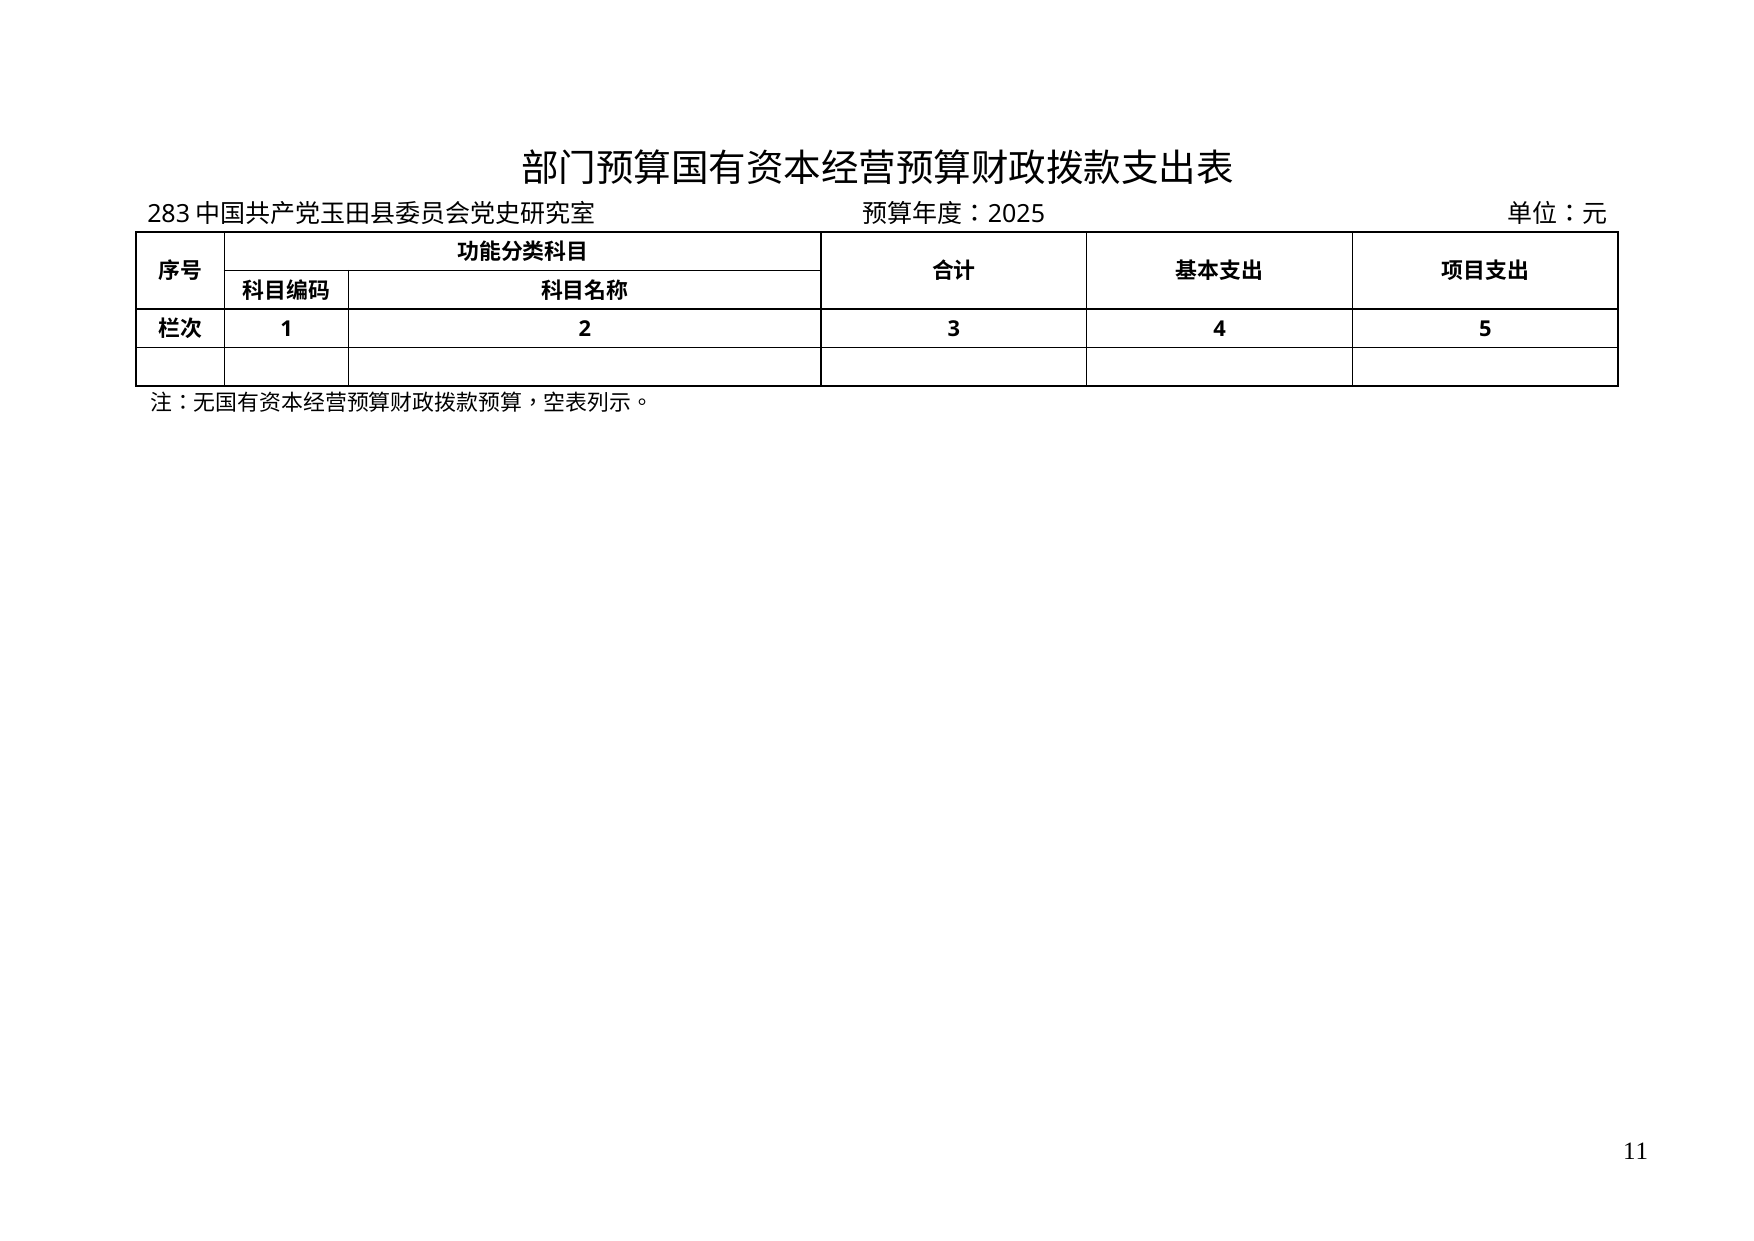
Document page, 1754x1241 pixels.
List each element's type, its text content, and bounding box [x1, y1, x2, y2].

text 注：无国有资本经营预算财政拨款预算，空表列示。 [106, 387, 1648, 416]
table_cell 项目支出 [1353, 233, 1617, 308]
table_cell 2 [349, 310, 820, 347]
table_cell 基本支出 [1087, 233, 1352, 308]
text 部门预算国有资本经营预算财政拨款支出表 [106, 142, 1648, 193]
table_header 单位：元 [1087, 195, 1617, 231]
table_cell [137, 348, 224, 385]
table_cell 序号 [137, 233, 224, 308]
table_cell [1353, 348, 1617, 385]
table_cell 4 [1087, 310, 1352, 347]
table_cell 科目编码 [225, 271, 348, 308]
table_cell [1087, 348, 1352, 385]
table_cell 科目名称 [349, 271, 820, 308]
table_cell 5 [1353, 310, 1617, 347]
table_header 预算年度：2025 [822, 195, 1086, 231]
table_cell 合计 [822, 233, 1086, 308]
table_header 283中国共产党玉田县委员会党史研究室 [137, 195, 820, 231]
table_cell [225, 348, 348, 385]
table_cell 3 [822, 310, 1086, 347]
table_cell 1 [225, 310, 348, 347]
table_cell 栏次 [137, 310, 224, 347]
table_cell [349, 348, 820, 385]
table_cell [822, 348, 1086, 385]
table_cell 功能分类科目 [225, 233, 820, 270]
